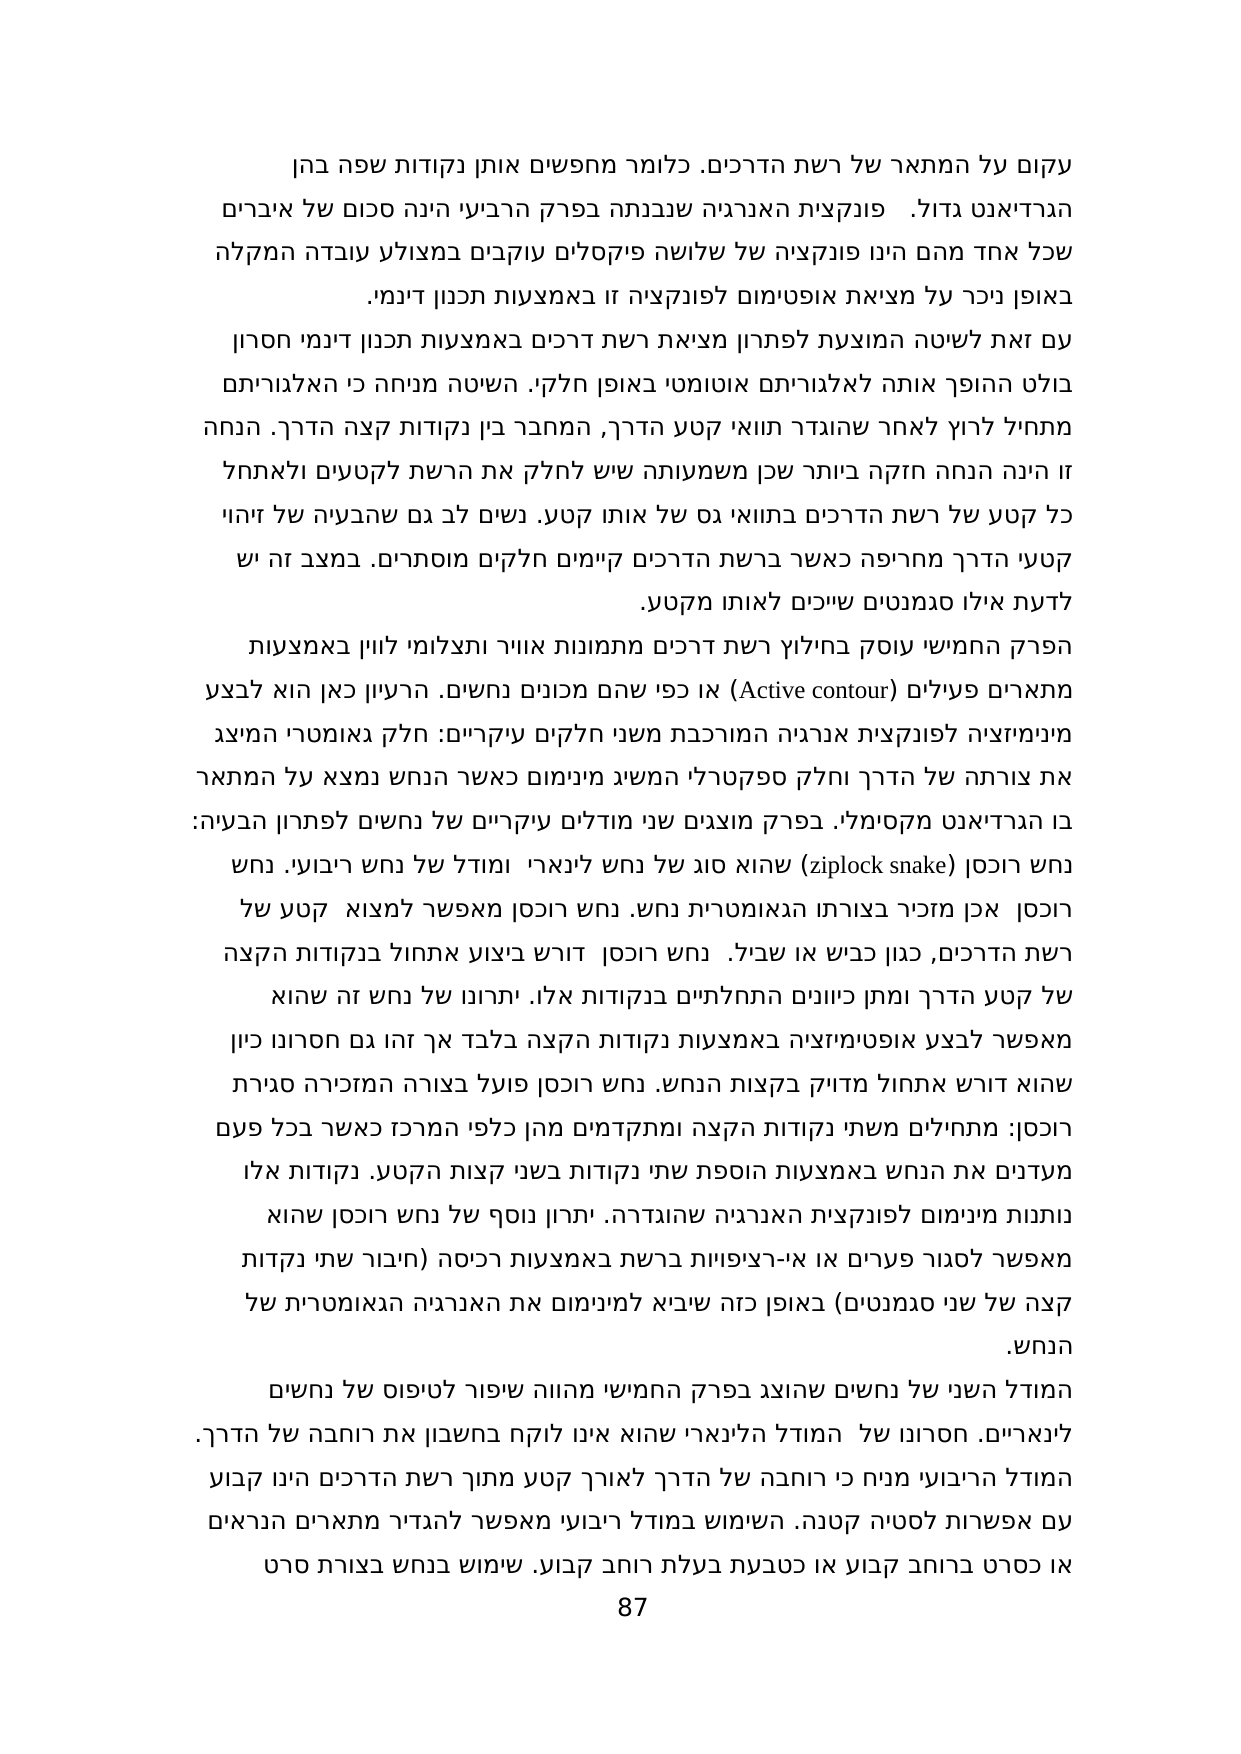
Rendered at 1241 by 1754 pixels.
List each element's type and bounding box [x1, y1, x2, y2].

text [187, 631, 1073, 1579]
text [187, 150, 1073, 617]
